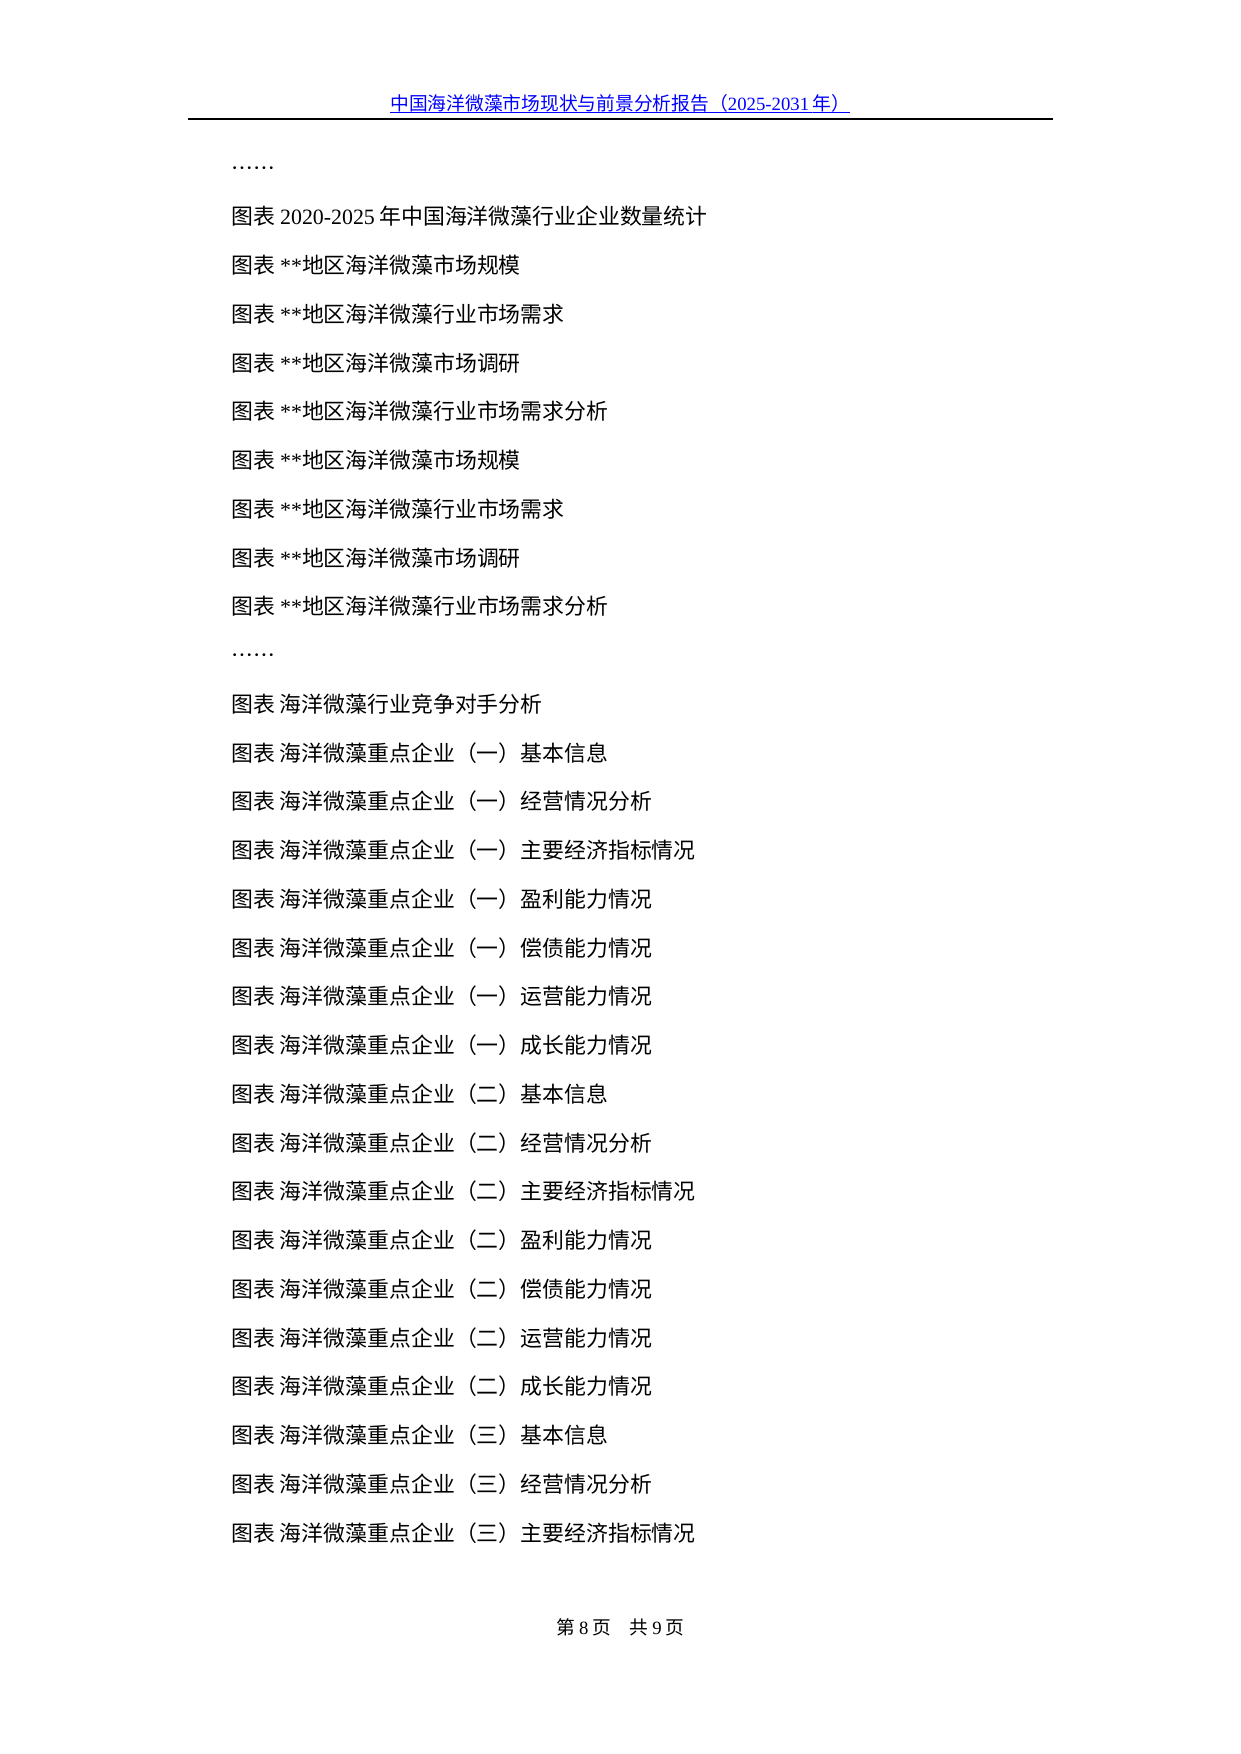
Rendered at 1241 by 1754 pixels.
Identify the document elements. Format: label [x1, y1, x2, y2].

text [187, 150, 1053, 1548]
